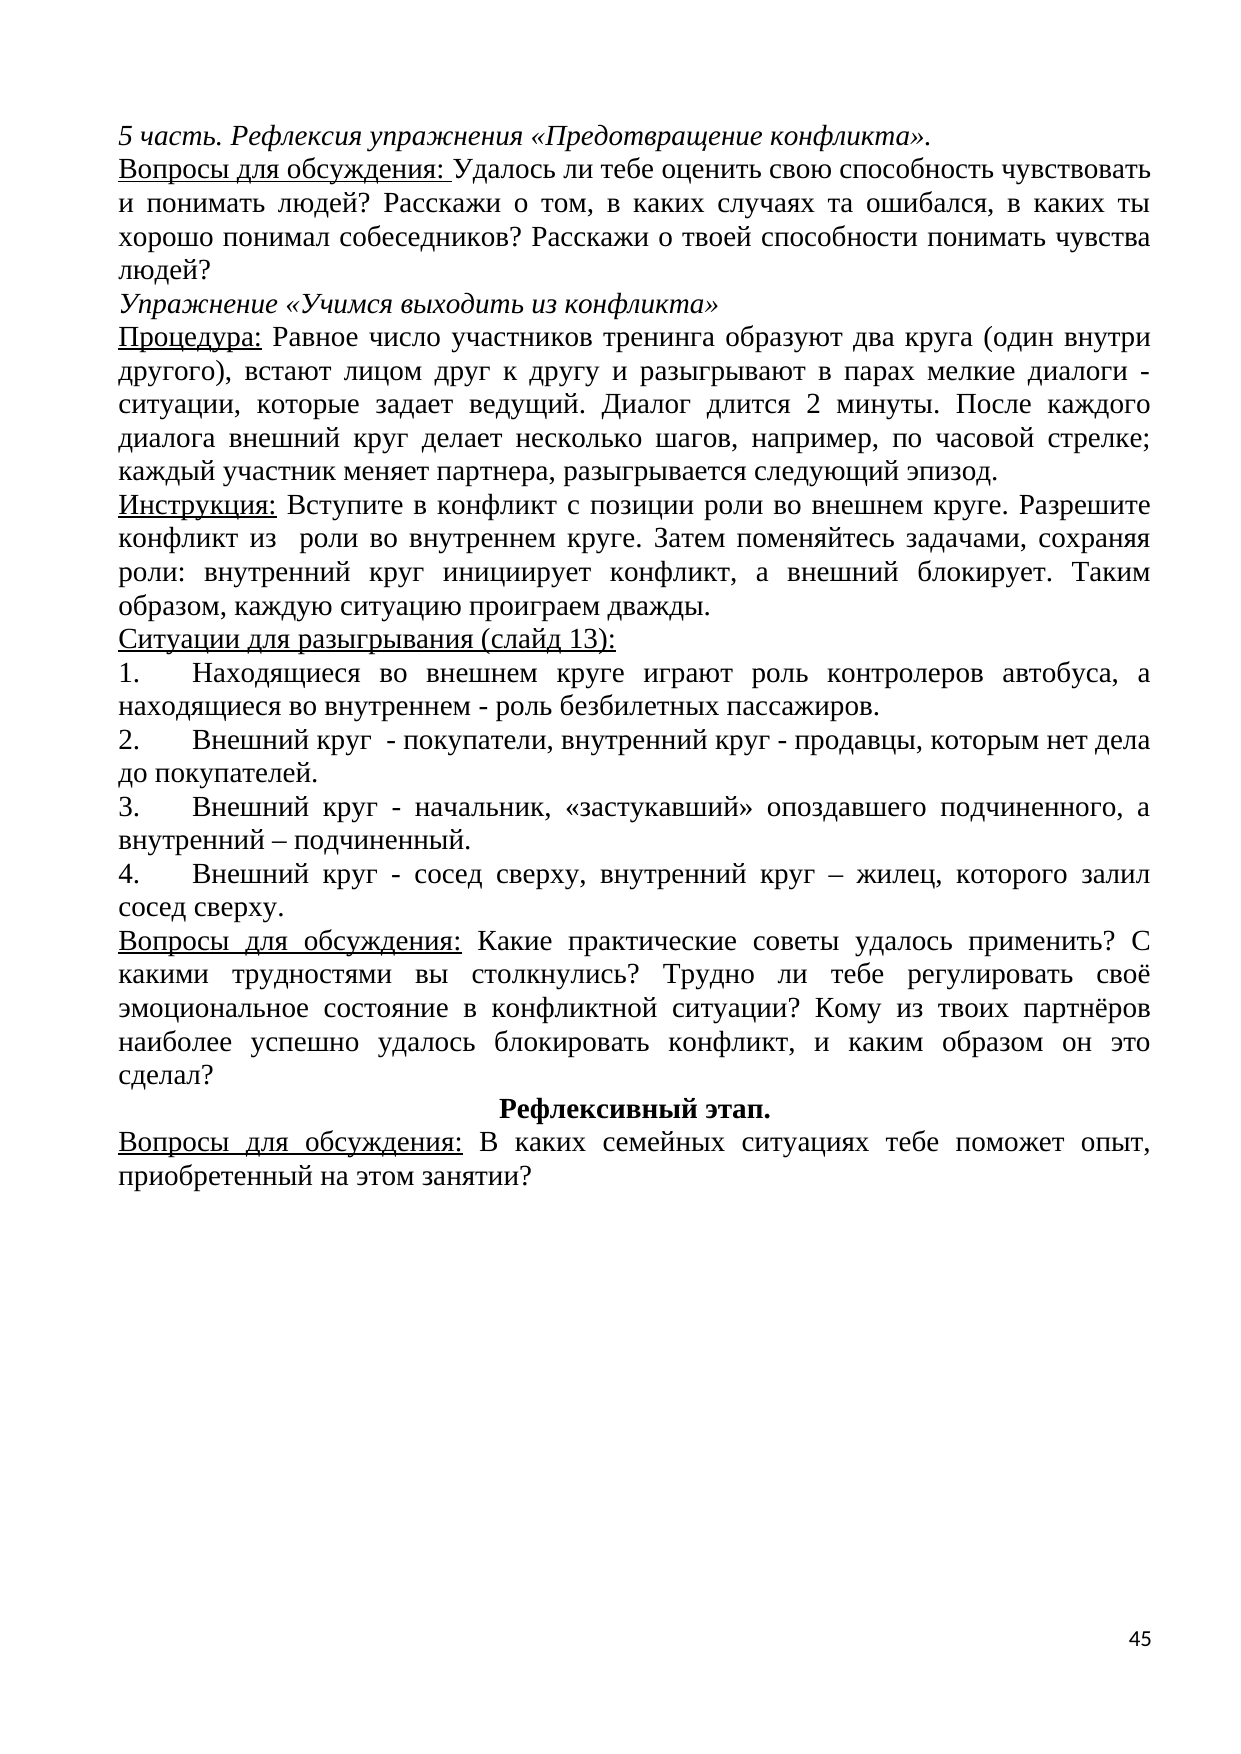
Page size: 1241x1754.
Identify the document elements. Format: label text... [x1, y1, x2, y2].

text 5 часть. Рефлексия упражнения «Предотвращение конфликта». [118, 118, 1152, 152]
text Вопросы для обсуждения: Какие практические советы удалось применить? С какими трудностями вы столкнулись? Трудно ли тебе регулировать своё эмоциональное состояние в конфликтной ситуации? Кому из твоих партнёров наиболее успешно удалось блокировать конфликт, и каким образом он это сделал? [118, 923, 1152, 1091]
list Внешний круг - сосед сверху, внутренний круг – жилец, которого залил сосед сверху. [118, 856, 1152, 923]
text Процедура: Равное число участников тренинга образуют два круга (один внутри другого), встают лицом друг к другу и разыгрывают в парах мелкие диалоги - ситуации, которые задает ведущий. Диалог длится 2 минуты. После каждого диалога внешний круг делает несколько шагов, например, по часовой стрелке; каждый участник меняет партнера, разыгрывается следующий эпизод. [118, 319, 1152, 487]
text Ситуации для разыгрывания (слайд 13): [118, 621, 1152, 655]
text Рефлексивный этап. [118, 1091, 1152, 1124]
text Инструкция: Вступите в конфликт с позиции роли во внешнем круге. Разрешите конфликт из роли во внутреннем круге. Затем поменяйтесь задачами, сохраняя роли: внутренний круг инициирует конфликт, а внешний блокирует. Таким образом, каждую ситуацию проиграем дважды. [118, 487, 1152, 621]
list Находящиеся во внешнем круге играют роль контролеров автобуса, а находящиеся во внутреннем - роль безбилетных пассажиров. [118, 655, 1152, 722]
list Внешний круг - начальник, «застукавший» опоздавшего подчиненного, а внутренний – подчиненный. [118, 789, 1152, 856]
text Упражнение «Учимся выходить из конфликта» [118, 286, 1152, 319]
text Вопросы для обсуждения: В каких семейных ситуациях тебе поможет опыт, приобретенный на этом занятии? [118, 1124, 1152, 1191]
list Внешний круг - покупатели, внутренний круг - продавцы, которым нет дела до покупателей. [118, 722, 1152, 789]
text Вопросы для обсуждения: Удалось ли тебе оценить свою способность чувствовать и понимать людей? Расскажи о том, в каких случаях та ошибался, в каких ты хорошо понимал собеседников? Расскажи о твоей способности понимать чувства людей? [118, 152, 1152, 286]
